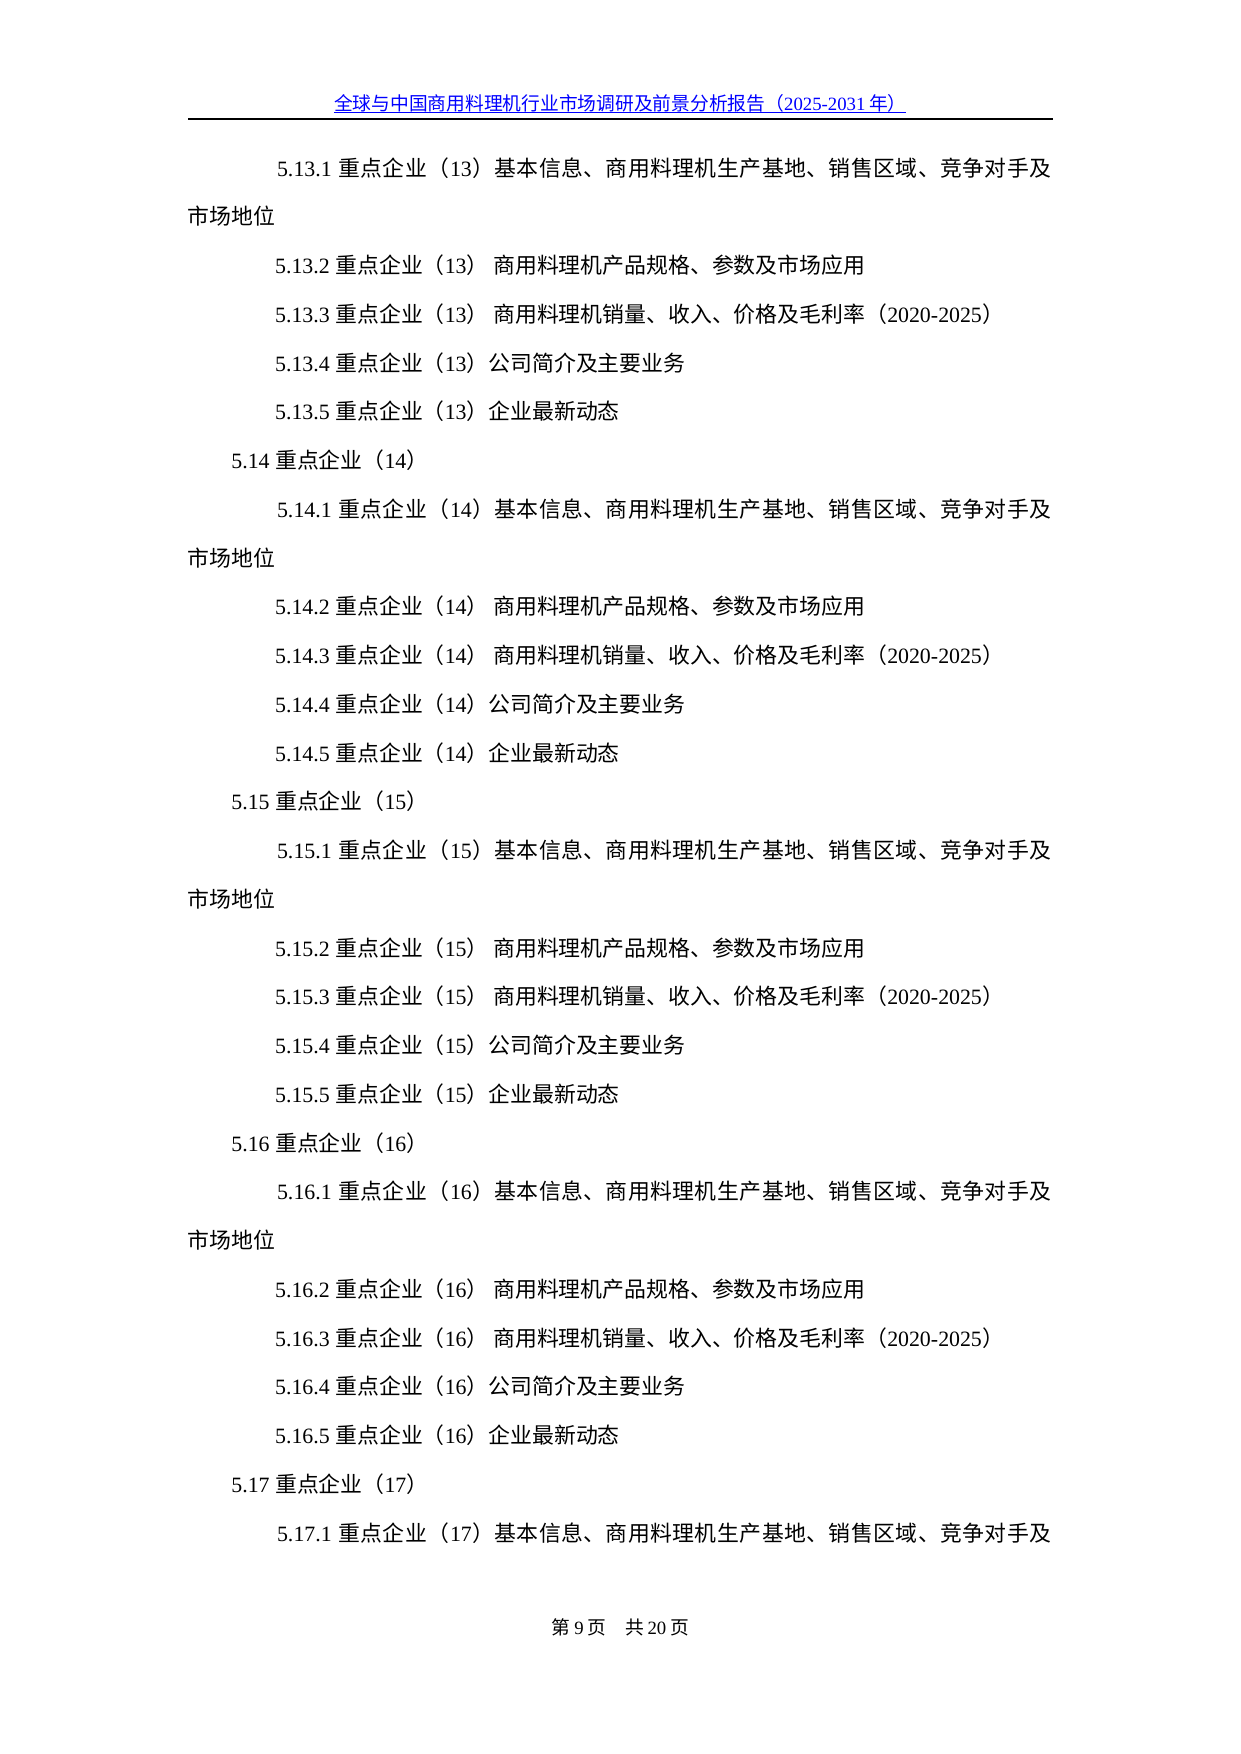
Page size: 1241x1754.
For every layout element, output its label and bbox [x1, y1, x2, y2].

text [187, 150, 1053, 1548]
